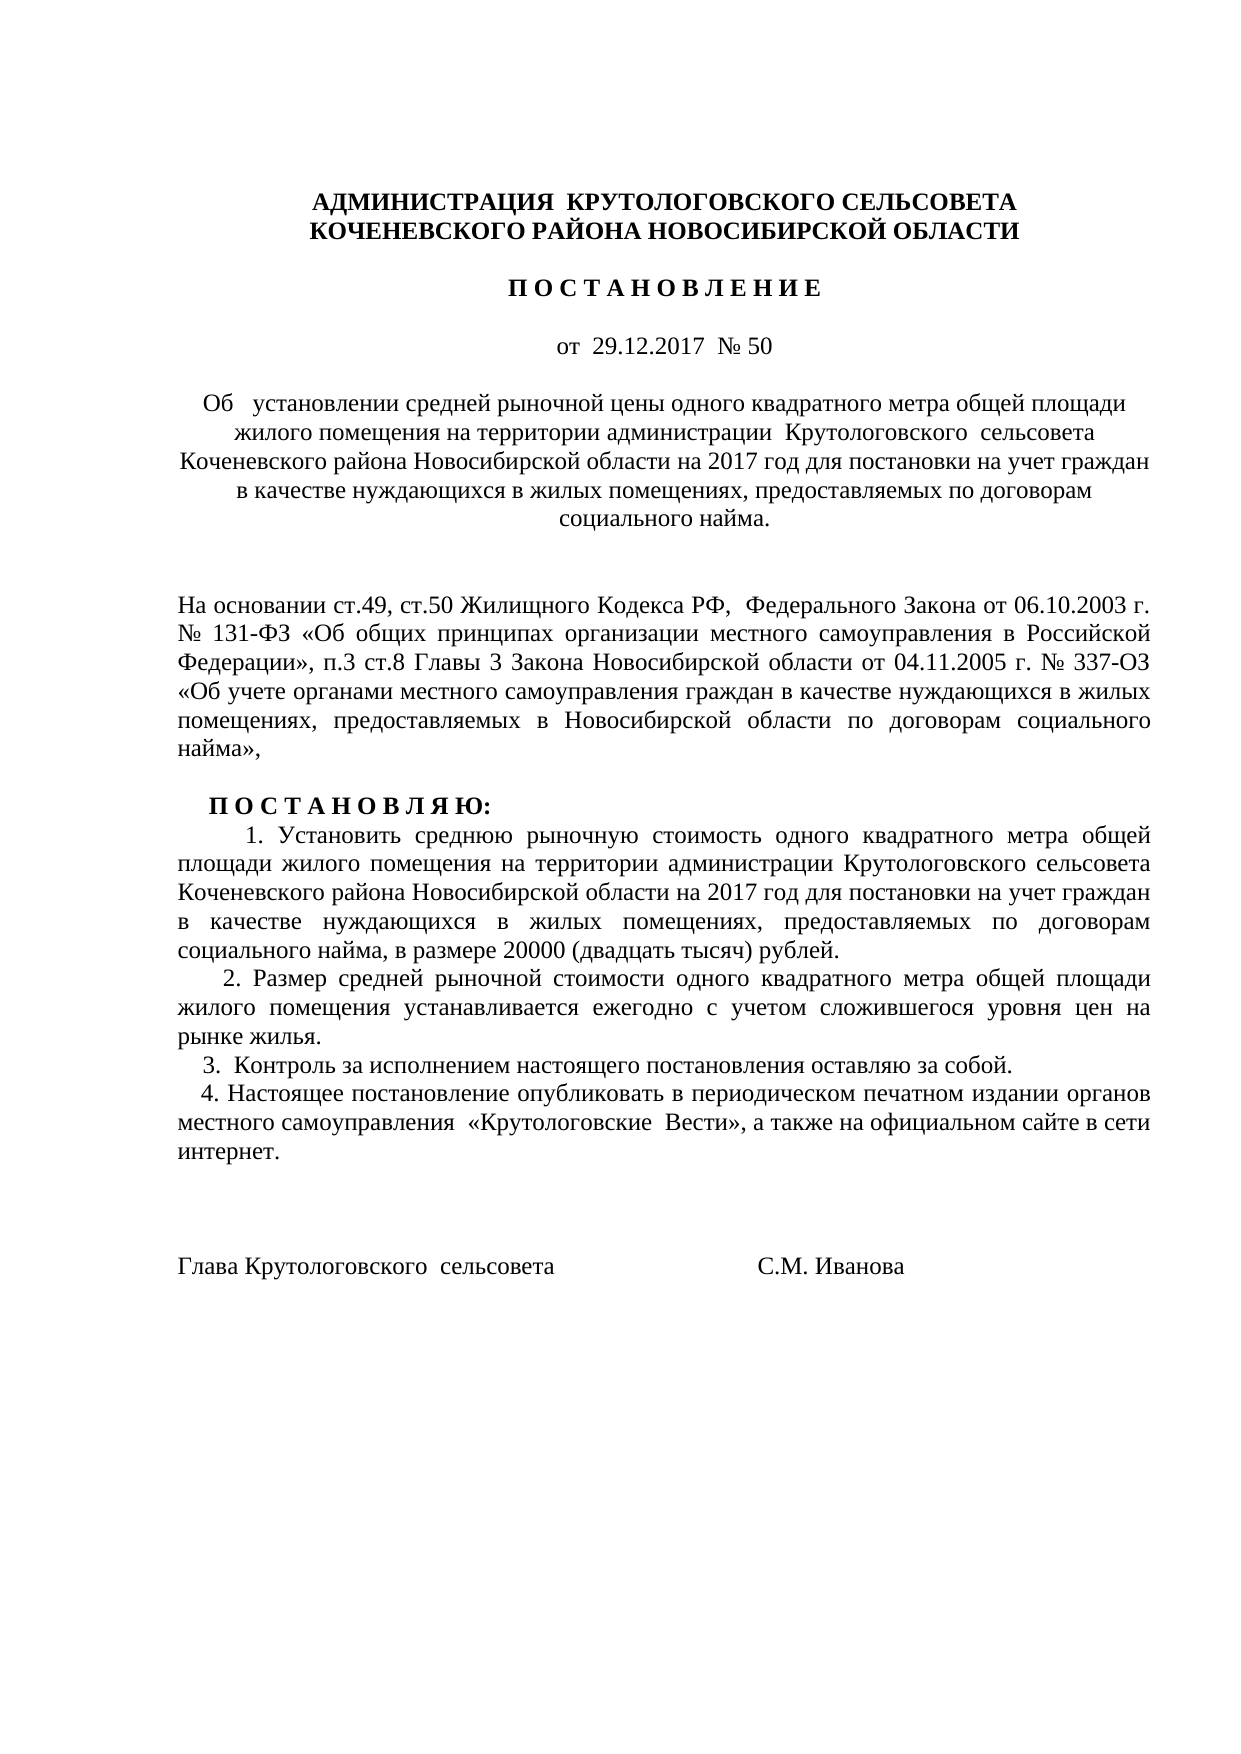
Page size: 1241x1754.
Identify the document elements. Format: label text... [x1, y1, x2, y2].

text Глава Крутологовского сельсовета С.М. Иванова [177, 1251, 1152, 1280]
text П О С Т А Н О В Л Я Ю: [177, 791, 1152, 820]
text АДМИНИСТРАЦИЯ КРУТОЛОГОВСКОГО СЕЛЬСОВЕТА [177, 187, 1152, 216]
text 3. Контроль за исполнением настоящего постановления оставляю за собой. [177, 1050, 1152, 1078]
text 2. Размер средней рыночной стоимости одного квадратного метра общей площади жилого помещения устанавливается ежегодно с учетом сложившегося уровня цен на рынке жилья. [177, 963, 1152, 1050]
text 4. Настоящее постановление опубликовать в периодическом печатном издании органов местного самоуправления «Крутологовские Вести», а также на официальном сайте в сети интернет. [177, 1078, 1152, 1165]
text Об установлении средней рыночной цены одного квадратного метра общей площади жилого помещения на территории администрации Крутологовского сельсовета Коченевского района Новосибирской области на 2017 год для постановки на учет граждан в качестве нуждающихся в жилых помещениях, предоставляемых по договорам социального найма. [177, 388, 1152, 532]
text На основании ст.49, ст.50 Жилищного Кодекса РФ, Федерального Закона от 06.10.2003 г. № 131-ФЗ «Об общих принципах организации местного самоуправления в Российской Федерации», п.3 ст.8 Главы 3 Закона Новосибирской области от 04.11.2005 г. № 337-ОЗ «Об учете органами местного самоуправления граждан в качестве нуждающихся в жилых помещениях, предоставляемых в Новосибирской области по договорам социального найма», [177, 590, 1152, 762]
text КОЧЕНЕВСКОГО РАЙОНА НОВОСИБИРСКОЙ ОБЛАСТИ [177, 216, 1152, 245]
text 1. Установить среднюю рыночную стоимость одного квадратного метра общей площади жилого помещения на территории администрации Крутологовского сельсовета Коченевского района Новосибирской области на 2017 год для постановки на учет граждан в качестве нуждающихся в жилых помещениях, предоставляемых по договорам социального найма, в размере 20000 (двадцать тысяч) рублей. [177, 820, 1152, 963]
text П О С Т А Н О В Л Е Н И Е [177, 273, 1152, 302]
text от 29.12.2017 № 50 [177, 331, 1152, 360]
